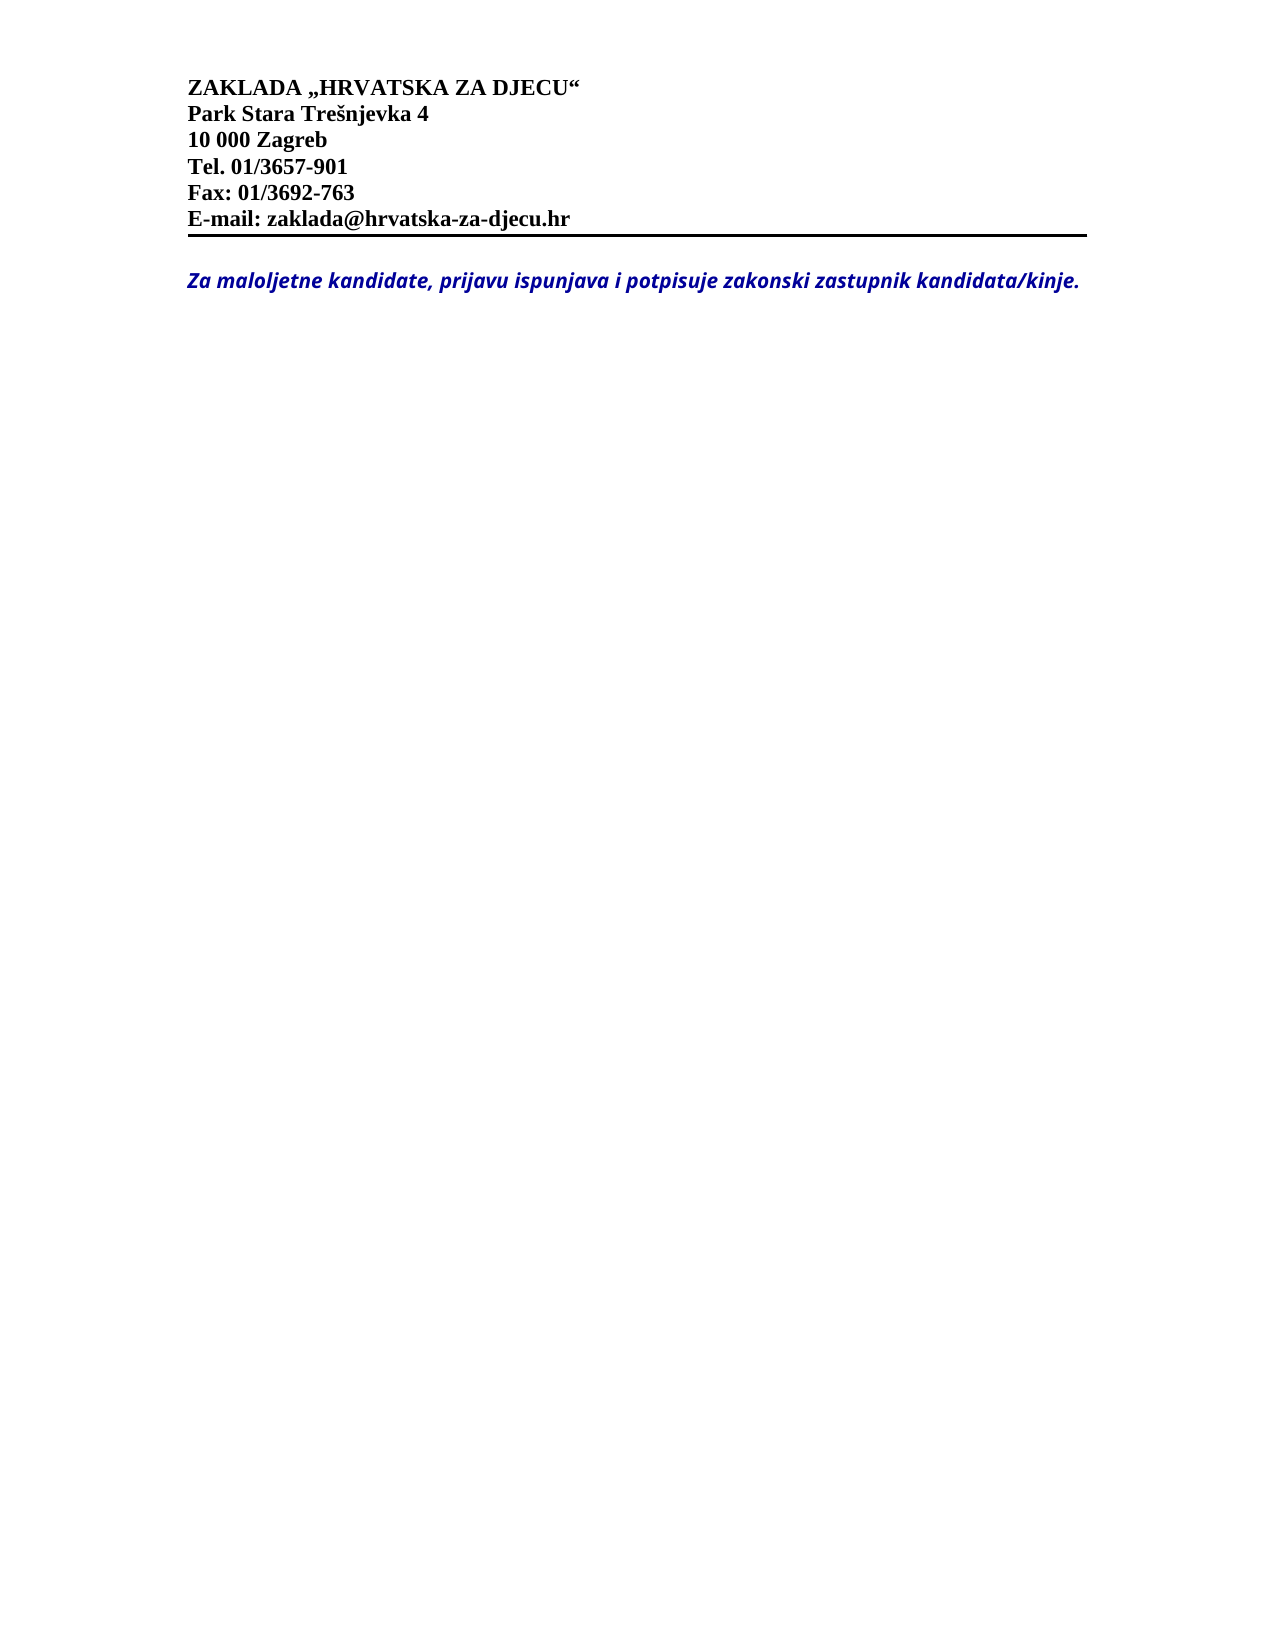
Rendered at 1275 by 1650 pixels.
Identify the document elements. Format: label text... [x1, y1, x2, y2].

text Za maloljetne kandidate, prijavu ispunjava i potpisuje zakonski zastupnik kandidata/kinje. [187, 266, 1087, 294]
